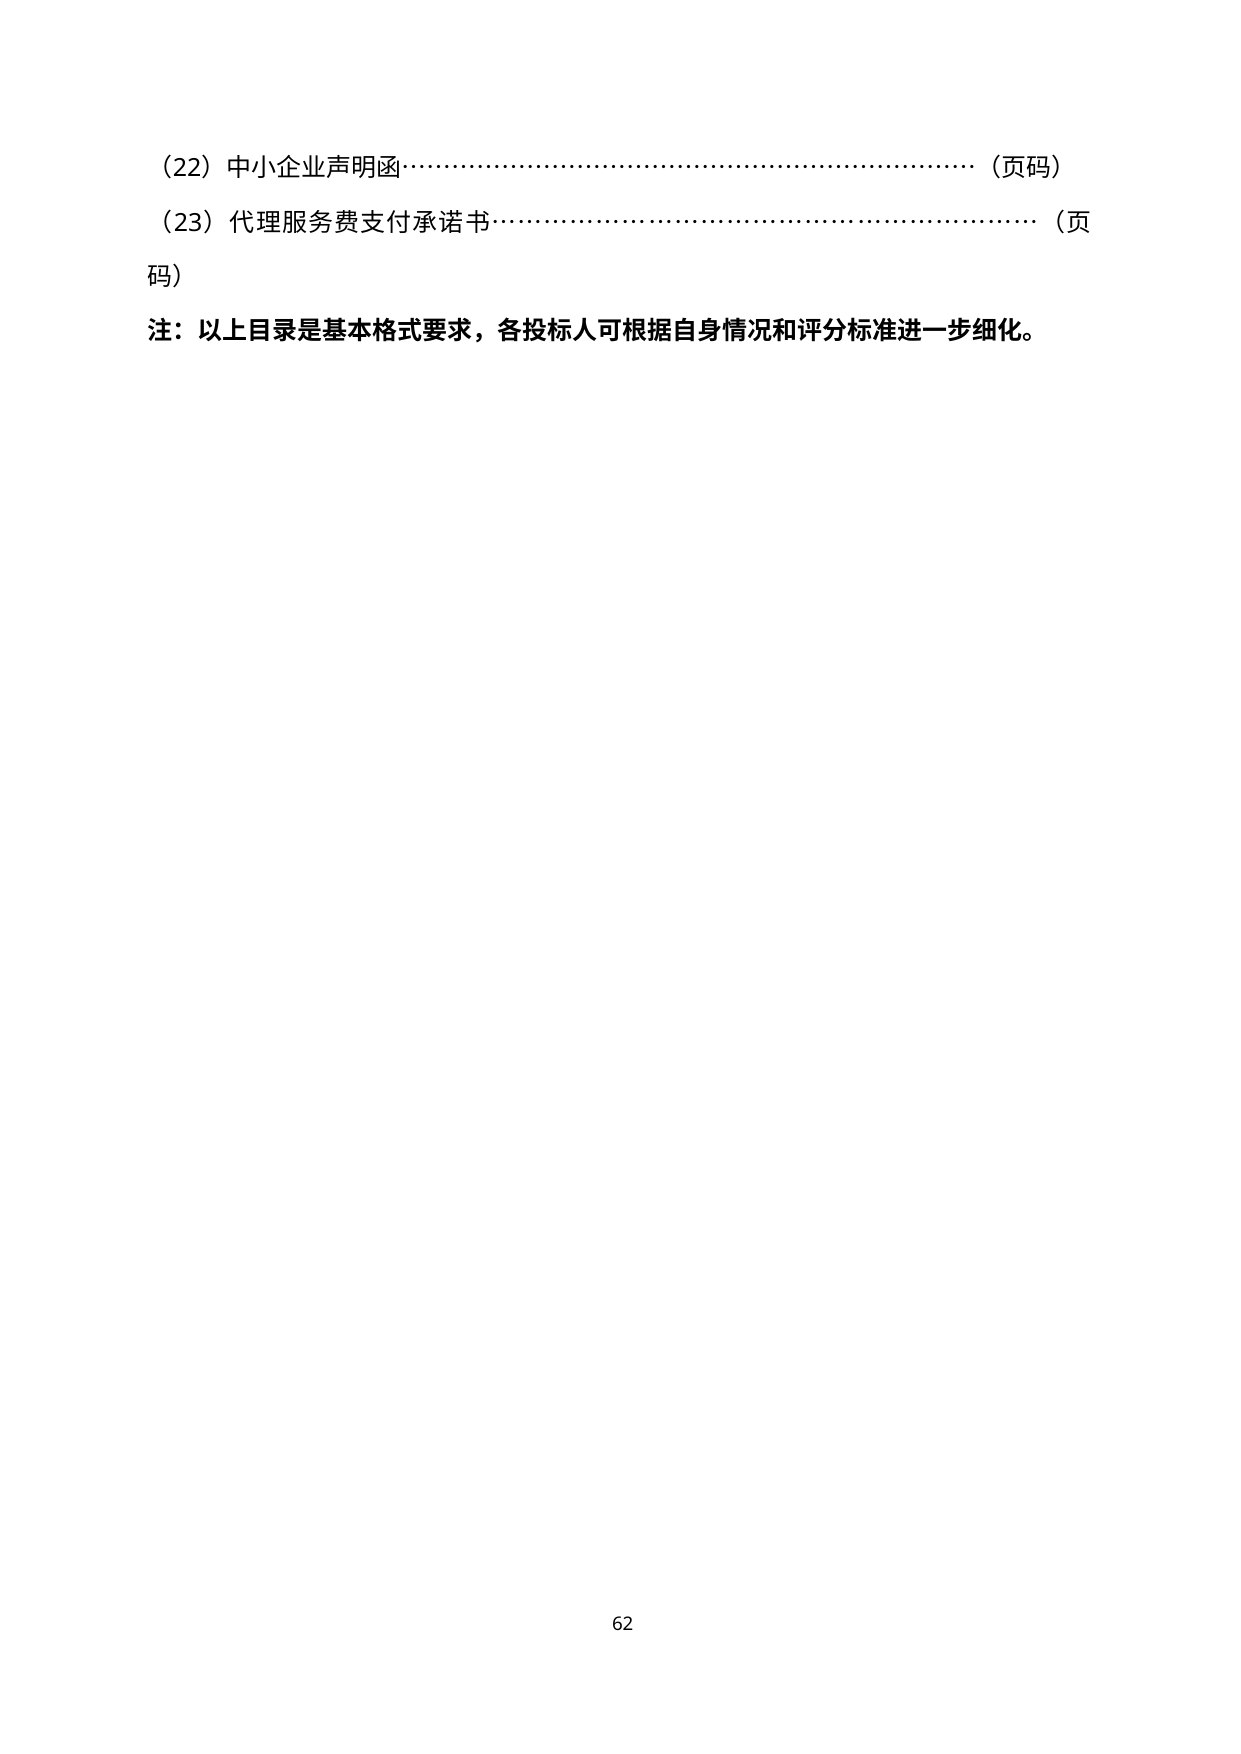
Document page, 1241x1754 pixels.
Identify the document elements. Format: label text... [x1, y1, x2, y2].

text （22）中小企业声明函……………………………………………………………（页码） [148, 148, 1093, 184]
text （23）代理服务费支付承诺书………………………………………………………（页码） [148, 202, 1093, 293]
text 注：以上目录是基本格式要求，各投标人可根据自身情况和评分标准进一步细化。 [148, 311, 1093, 347]
